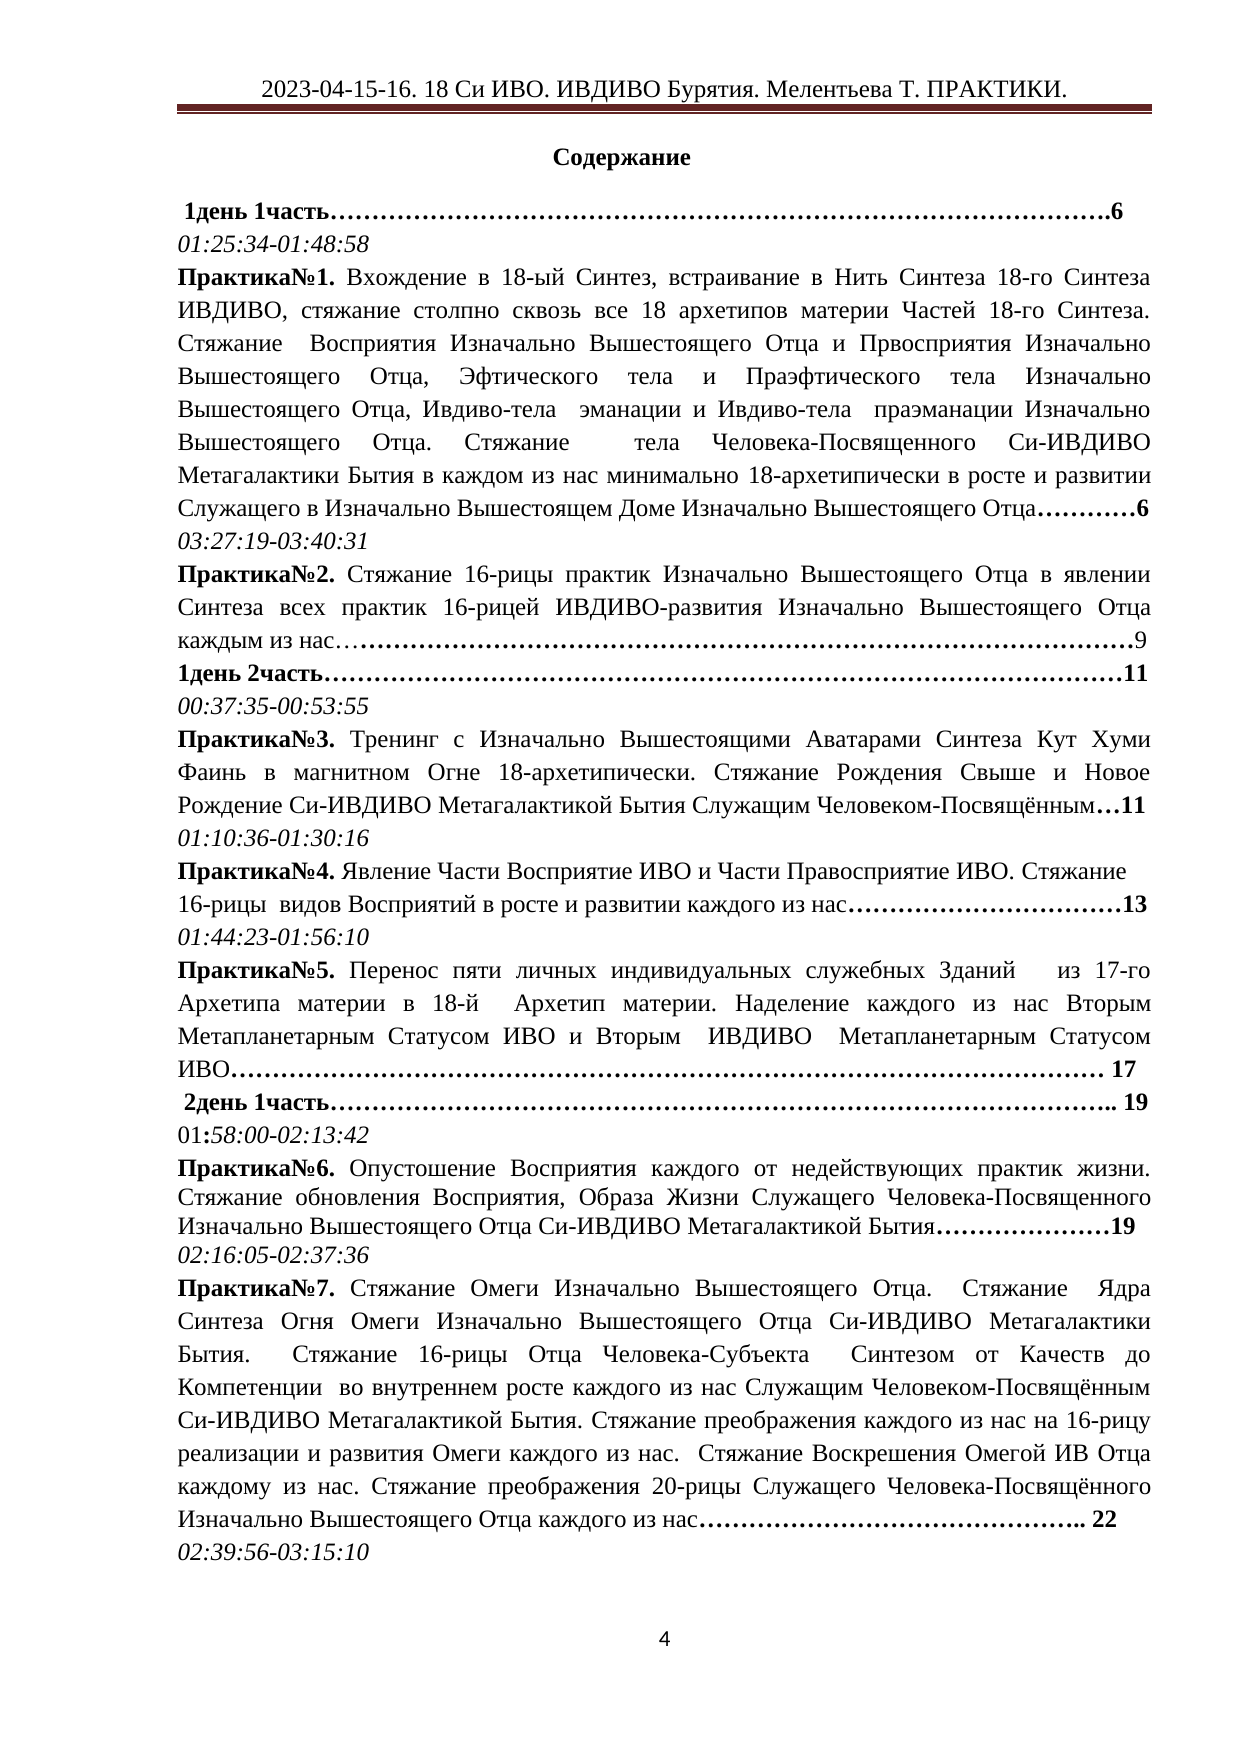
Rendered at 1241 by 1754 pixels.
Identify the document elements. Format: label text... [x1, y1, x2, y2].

text 2день 1часть………………………………………………………………………………….. 19 01:58:00-02:13:42 [177, 1087, 1152, 1149]
text Практика№3. Тренинг с Изначально Вышестоящими Аватарами Синтеза Кут Хуми Фаинь в магнитном Огне 18-архетипически. Стяжание Рождения Свыше и Новое Рождение Си-ИВДИВО Метагалактикой Бытия Служащим Человеком-Посвящённым…11 [177, 724, 1152, 819]
text 03:27:19-03:40:31 [177, 526, 1152, 555]
text Практика№1. Вхождение в 18-ый Синтез, встраивание в Нить Синтеза 18-го Синтеза ИВДИВО, стяжание столпно сквозь все 18 архетипов материи Частей 18-го Синтеза. Стяжание Восприятия Изначально Вышестоящего Отца и Првосприятия Изначально Вышестоящего Отца, Эфтического тела и Праэфтического тела Изначально Вышестоящего Отца, Ивдиво-тела эманации и Ивдиво-тела праэманации Изначально Вышестоящего Отца. Стяжание тела Человека-Посвященного Си-ИВДИВО Метагалактики Бытия в каждом из нас минимально 18-архетипически в росте и развитии Служащего в Изначально Вышестоящем Доме Изначально Вышестоящего Отца…………6 [177, 262, 1152, 522]
text Практика№5. Перенос пяти личных индивидуальных служебных Зданий из 17-го Архетипа материи в 18-й Архетип материи. Наделение каждого из нас Вторым Метапланетарным Статусом ИВО и Вторым ИВДИВО Метапланетарным Статусом ИВО…………………………………………………………………………………………… 17 [177, 955, 1152, 1083]
text 01:25:34-01:48:58 [177, 229, 1152, 258]
text 1день 2часть……………………………………………………………………………………11 [177, 658, 1152, 687]
text 01:10:36-01:30:16 [177, 823, 1152, 852]
text 02:39:56-03:15:10 [177, 1537, 1152, 1566]
text Практика№2. Стяжание 16-рицы практик Изначально Вышестоящего Отца в явлении Синтеза всех практик 16-рицей ИВДИВО-развития Изначально Вышестоящего Отца каждым из нас……………………………………………………………………………………9 [177, 559, 1152, 654]
text 01:44:23-01:56:10 [177, 922, 1152, 951]
text Содержание [177, 142, 1152, 171]
text Практика№6. Опустошение Восприятия каждого от недействующих практик жизни. Стяжание обновления Восприятия, Образа Жизни Служащего Человека-Посвященного Изначально Вышестоящего Отца Си-ИВДИВО Метагалактикой Бытия…………………19 [177, 1153, 1152, 1240]
text Практика№4. Явление Части Восприятие ИВО и Части Правосприятие ИВО. Стяжание 16-рицы видов Восприятий в росте и развитии каждого из нас……………………………13 [177, 856, 1152, 918]
text 1день 1часть………………………………………………………………………………….6 [177, 196, 1152, 224]
text 00:37:35-00:53:55 [177, 691, 1152, 720]
text Практика№7. Стяжание Омеги Изначально Вышестоящего Отца. Стяжание Ядра Синтеза Огня Омеги Изначально Вышестоящего Отца Си-ИВДИВО Метагалактики Бытия. Стяжание 16-рицы Отца Человека-Субъекта Синтезом от Качеств до Компетенции во внутреннем росте каждого из нас Служащим Человеком-Посвящённым Си-ИВДИВО Метагалактикой Бытия. Стяжание преображения каждого из нас на 16-рицу реализации и развития Омеги каждого из нас. Стяжание Воскрешения Омегой ИВ Отца каждому из нас. Стяжание преображения 20-рицы Служащего Человека-Посвящённого Изначально Вышестоящего Отца каждого из нас……………………………………….. 22 [177, 1273, 1152, 1533]
text 02:16:05-02:37:36 [177, 1240, 1152, 1268]
